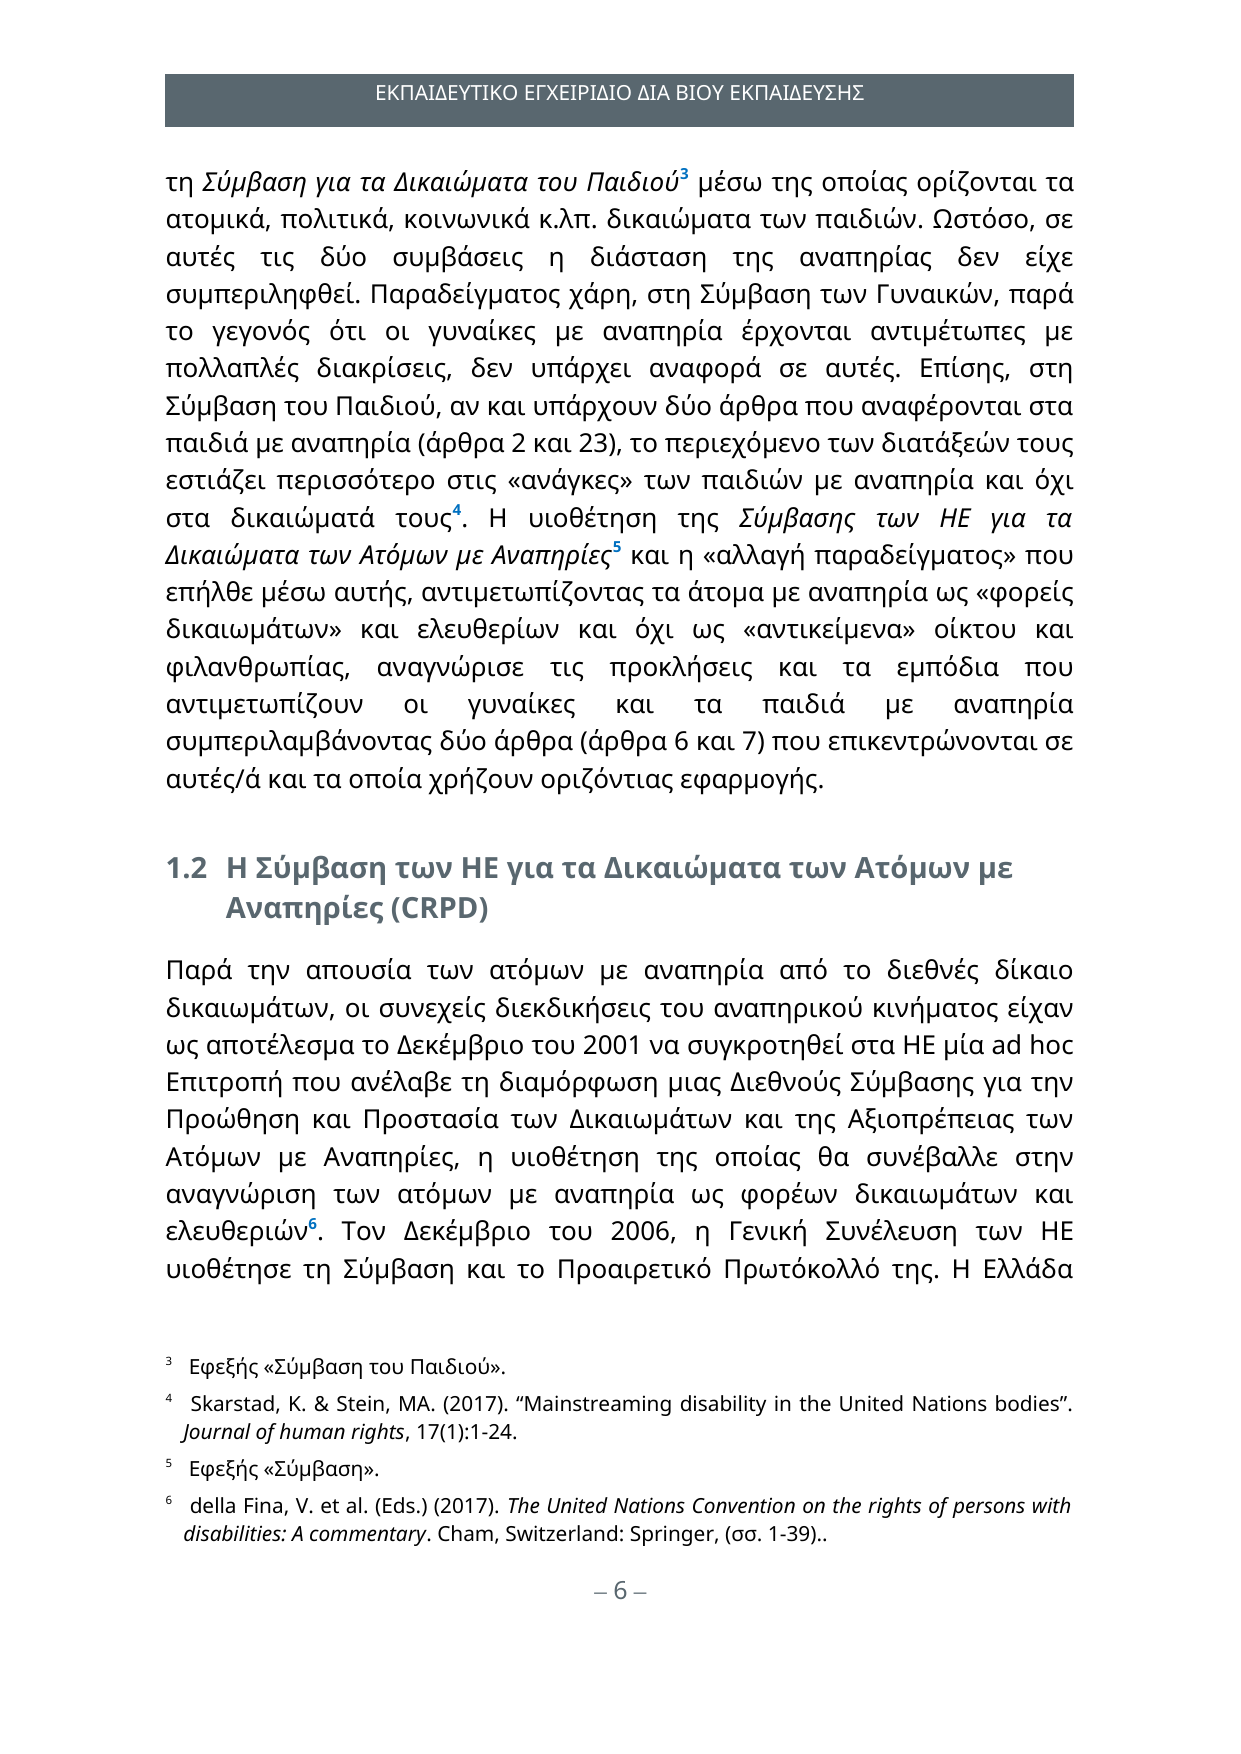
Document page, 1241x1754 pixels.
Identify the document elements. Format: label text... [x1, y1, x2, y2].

subtitle Η Σύμβαση των ΗΕ για τα Δικαιώματα των Ατόμων με Αναπηρίες (CRPD) [165, 848, 1075, 927]
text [165, 164, 1075, 796]
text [165, 952, 1075, 1286]
